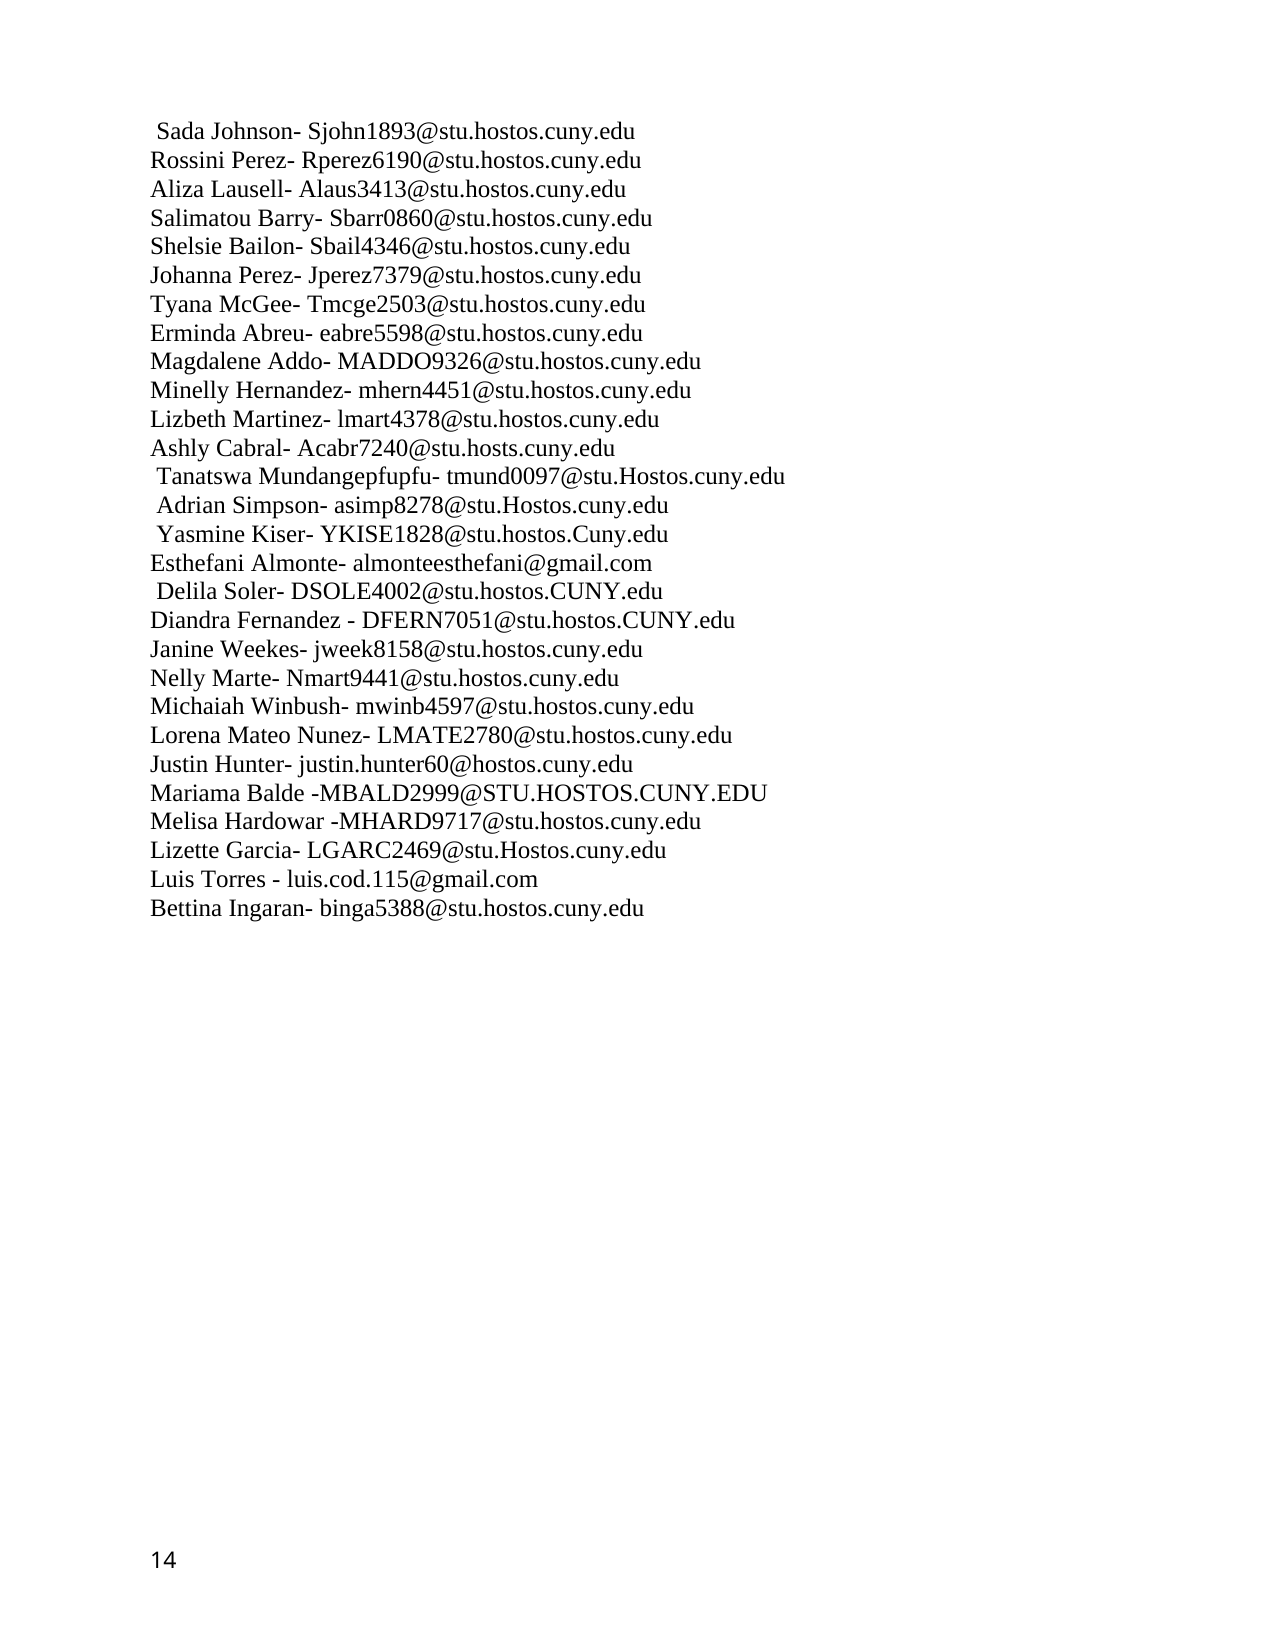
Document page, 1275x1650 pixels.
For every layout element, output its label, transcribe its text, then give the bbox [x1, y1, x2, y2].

text Nelly Marte- Nmart9441@stu.hostos.cuny.edu [150, 663, 1125, 691]
text Delila Soler- DSOLE4002@stu.hostos.CUNY.edu [150, 576, 1125, 605]
text Tyana McGee- Tmcge2503@stu.hostos.cuny.edu [150, 289, 1125, 318]
text Michaiah Winbush- mwinb4597@stu.hostos.cuny.edu [150, 691, 1125, 720]
text Luis Torres - luis.cod.115@gmail.com [150, 864, 1125, 893]
text Yasmine Kiser- YKISE1828@stu.hostos.Cuny.edu [150, 519, 1125, 548]
text Ashly Cabral- Acabr7240@stu.hosts.cuny.edu [150, 433, 1125, 461]
text Janine Weekes- jweek8158@stu.hostos.cuny.edu [150, 634, 1125, 663]
text Tanatswa Mundangepfupfu- tmund0097@stu.Hostos.cuny.edu [150, 461, 1125, 490]
text Shelsie Bailon- Sbail4346@stu.hostos.cuny.edu [150, 231, 1125, 260]
text Lorena Mateo Nunez- LMATE2780@stu.hostos.cuny.edu [150, 720, 1125, 749]
text Diandra Fernandez - DFERN7051@stu.hostos.CUNY.edu [150, 605, 1125, 634]
text Lizette Garcia- LGARC2469@stu.Hostos.cuny.edu [150, 835, 1125, 864]
text Erminda Abreu- eabre5598@stu.hostos.cuny.edu [150, 318, 1125, 346]
text Melisa Hardowar -MHARD9717@stu.hostos.cuny.edu [150, 806, 1125, 835]
text Lizbeth Martinez- lmart4378@stu.hostos.cuny.edu [150, 404, 1125, 433]
text Magdalene Addo- MADDO9326@stu.hostos.cuny.edu [150, 346, 1125, 375]
text Minelly Hernandez- mhern4451@stu.hostos.cuny.edu [150, 375, 1125, 404]
text Rossini Perez- Rperez6190@stu.hostos.cuny.edu [150, 145, 1125, 174]
text Adrian Simpson- asimp8278@stu.Hostos.cuny.edu [150, 490, 1125, 519]
text Esthefani Almonte- almonteesthefani@gmail.com [150, 548, 1125, 576]
text Mariama Balde -MBALD2999@STU.HOSTOS.CUNY.EDU [150, 778, 1125, 806]
text Salimatou Barry- Sbarr0860@stu.hostos.cuny.edu [150, 203, 1125, 231]
text Johanna Perez- Jperez7379@stu.hostos.cuny.edu [150, 260, 1125, 289]
text Bettina Ingaran- binga5388@stu.hostos.cuny.edu [150, 893, 1125, 921]
text Aliza Lausell- Alaus3413@stu.hostos.cuny.edu [150, 174, 1125, 203]
text Justin Hunter- justin.hunter60@hostos.cuny.edu [150, 749, 1125, 778]
text Sada Johnson- Sjohn1893@stu.hostos.cuny.edu [150, 116, 1125, 145]
